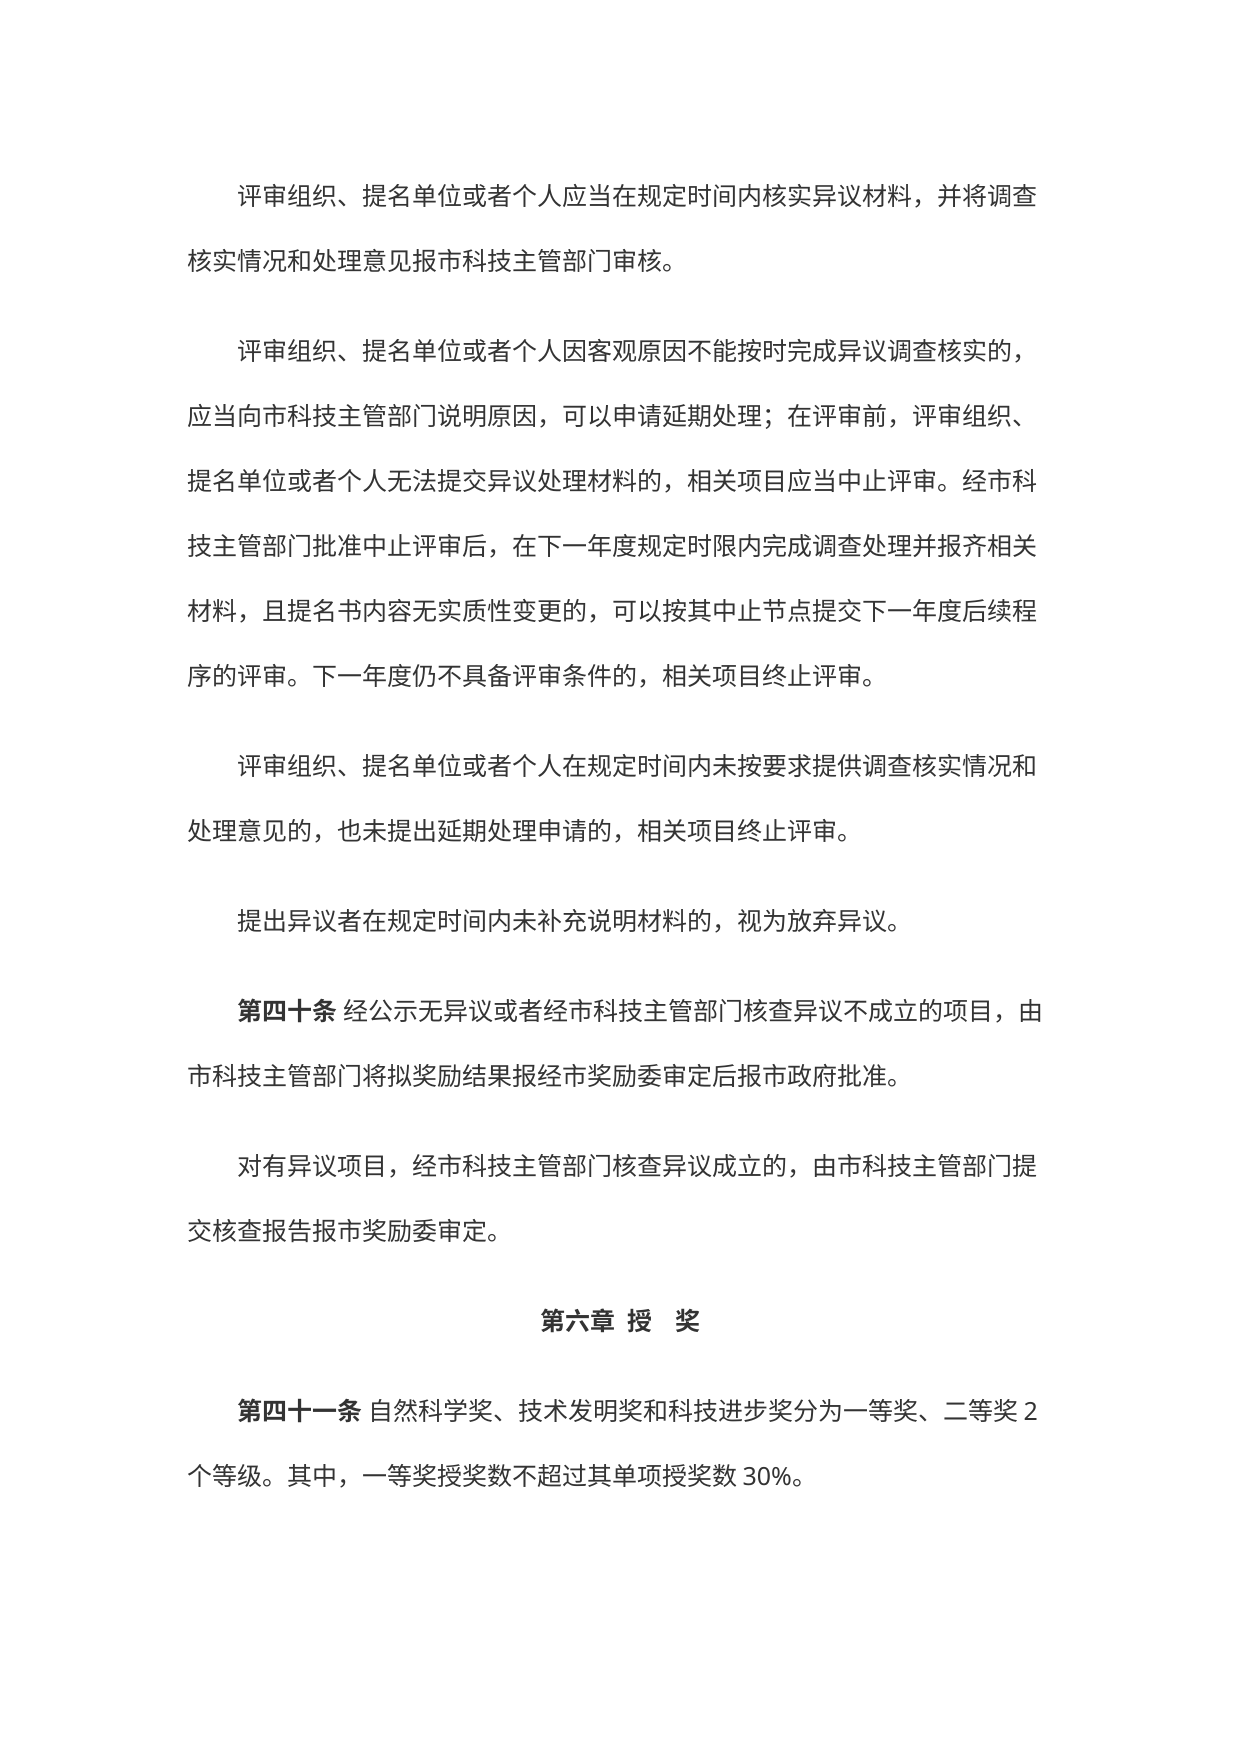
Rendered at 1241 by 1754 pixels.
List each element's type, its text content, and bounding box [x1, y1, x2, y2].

text 评审组织、提名单位或者个人应当在规定时间内核实异议材料，并将调查核实情况和处理意见报市科技主管部门审核。 [187, 162, 1053, 292]
text 对有异议项目，经市科技主管部门核查异议成立的，由市科技主管部门提交核查报告报市奖励委审定。 [187, 1132, 1053, 1262]
text 第四十一条 自然科学奖、技术发明奖和科技进步奖分为一等奖、二等奖2个等级。其中，一等奖授奖数不超过其单项授奖数30%。 [187, 1377, 1053, 1507]
text 提出异议者在规定时间内未补充说明材料的，视为放弃异议。 [187, 887, 1053, 952]
text 评审组织、提名单位或者个人在规定时间内未按要求提供调查核实情况和处理意见的，也未提出延期处理申请的，相关项目终止评审。 [187, 732, 1053, 862]
text 评审组织、提名单位或者个人因客观原因不能按时完成异议调查核实的，应当向市科技主管部门说明原因，可以申请延期处理；在评审前，评审组织、提名单位或者个人无法提交异议处理材料的，相关项目应当中止评审。经市科技主管部门批准中止评审后，在下一年度规定时限内完成调查处理并报齐相关材料，且提名书内容无实质性变更的，可以按其中止节点提交下一年度后续程序的评审。下一年度仍不具备评审条件的，相关项目终止评审。 [187, 317, 1053, 707]
text 第六章 授 奖 [187, 1287, 1053, 1352]
text 第四十条 经公示无异议或者经市科技主管部门核查异议不成立的项目，由市科技主管部门将拟奖励结果报经市奖励委审定后报市政府批准。 [187, 977, 1053, 1107]
